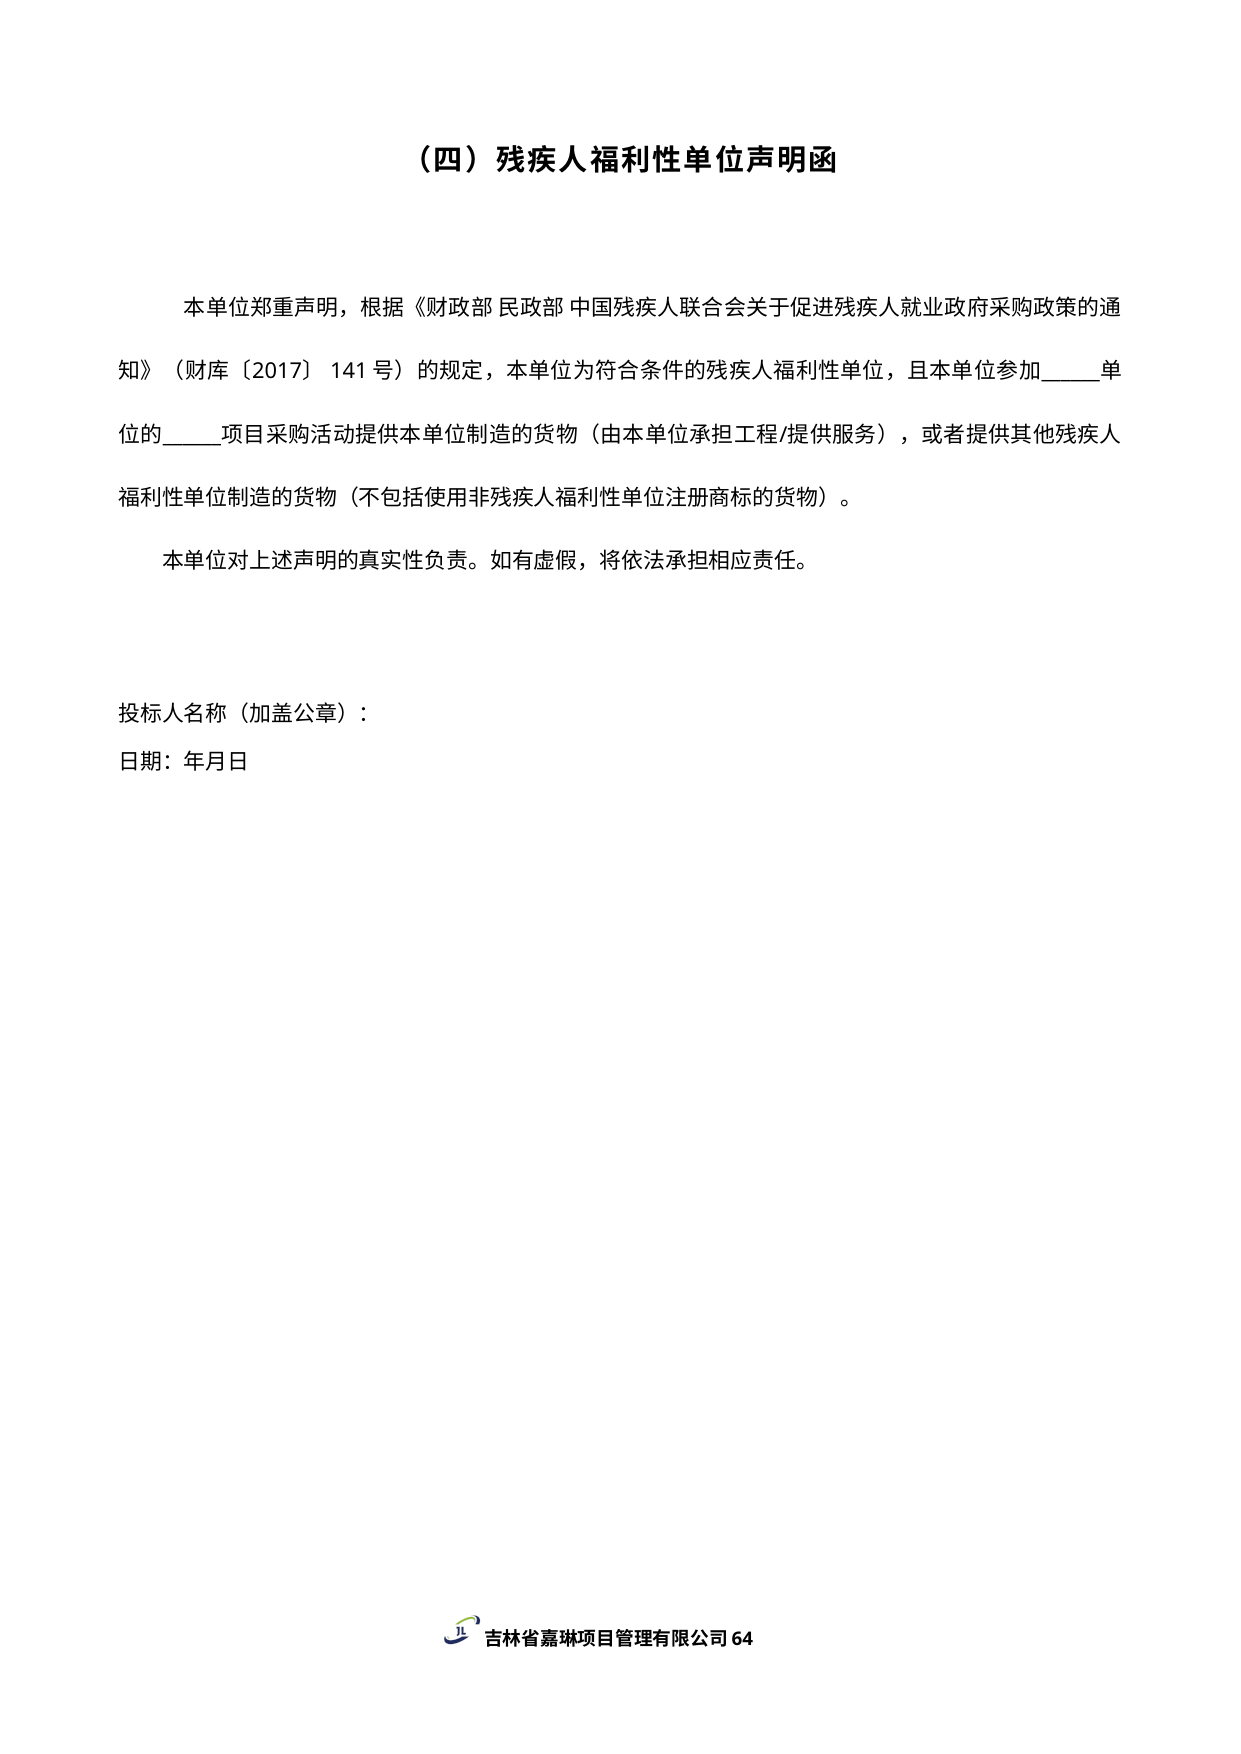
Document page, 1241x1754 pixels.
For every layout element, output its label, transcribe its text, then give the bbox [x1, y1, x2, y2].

text （四）残疾人福利性单位声明函 [118, 137, 1122, 179]
text 本单位郑重声明，根据《财政部 民政部 中国残疾人联合会关于促进残疾人就业政府采购政策的通知》（财库〔2017〕 141号）的规定，本单位为符合条件的残疾人福利性单位，且本单位参加______单位的______项目采购活动提供本单位制造的货物（由本单位承担工程/提供服务），或者提供其他残疾人福利性单位制造的货物（不包括使用非残疾人福利性单位注册商标的货物）。 [118, 290, 1122, 512]
text 本单位对上述声明的真实性负责。如有虚假，将依法承担相应责任。 [118, 543, 1122, 575]
text 日期：年月日 [118, 744, 1122, 775]
picture [438, 1611, 484, 1646]
text 投标人名称（加盖公章）： [118, 696, 1122, 728]
